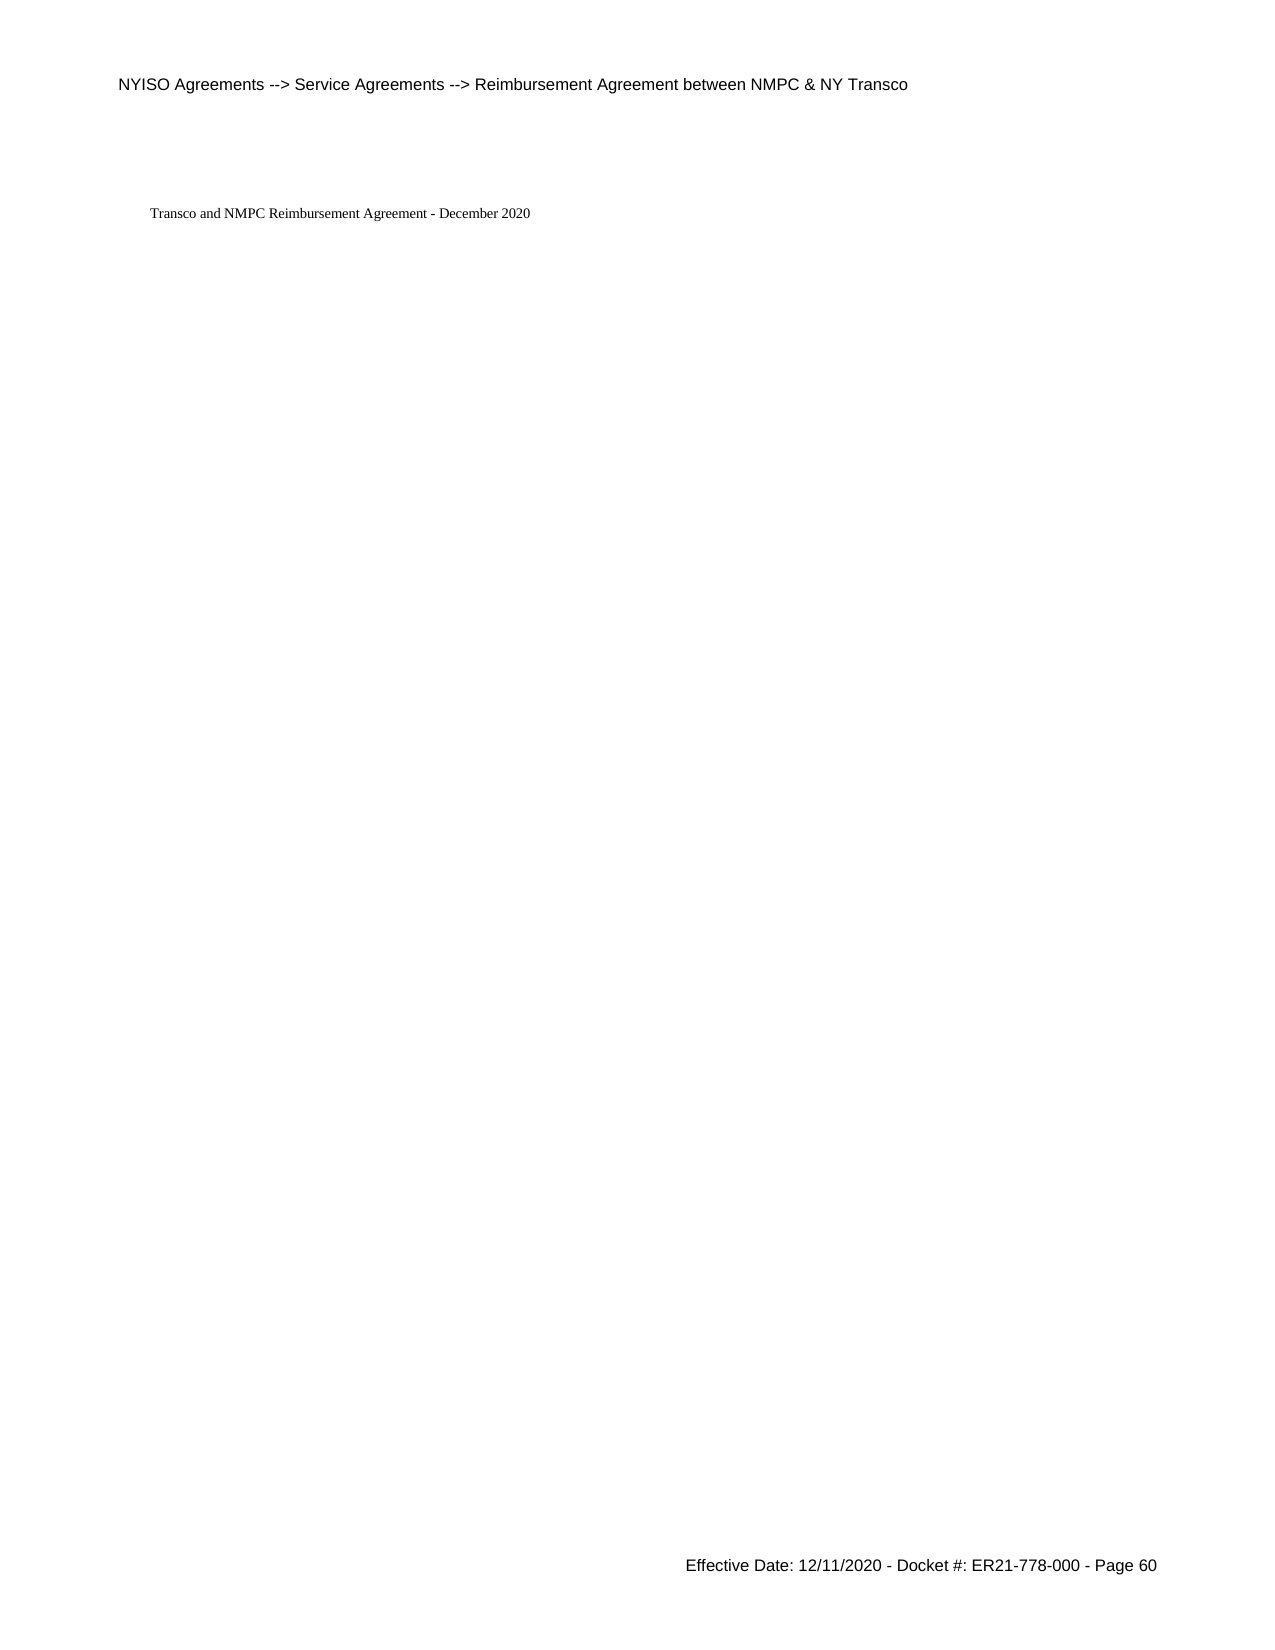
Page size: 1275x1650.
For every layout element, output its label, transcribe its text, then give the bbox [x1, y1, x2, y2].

text Transco and NMPC Reimbursement Agreement - December 2020 [150, 205, 1275, 221]
